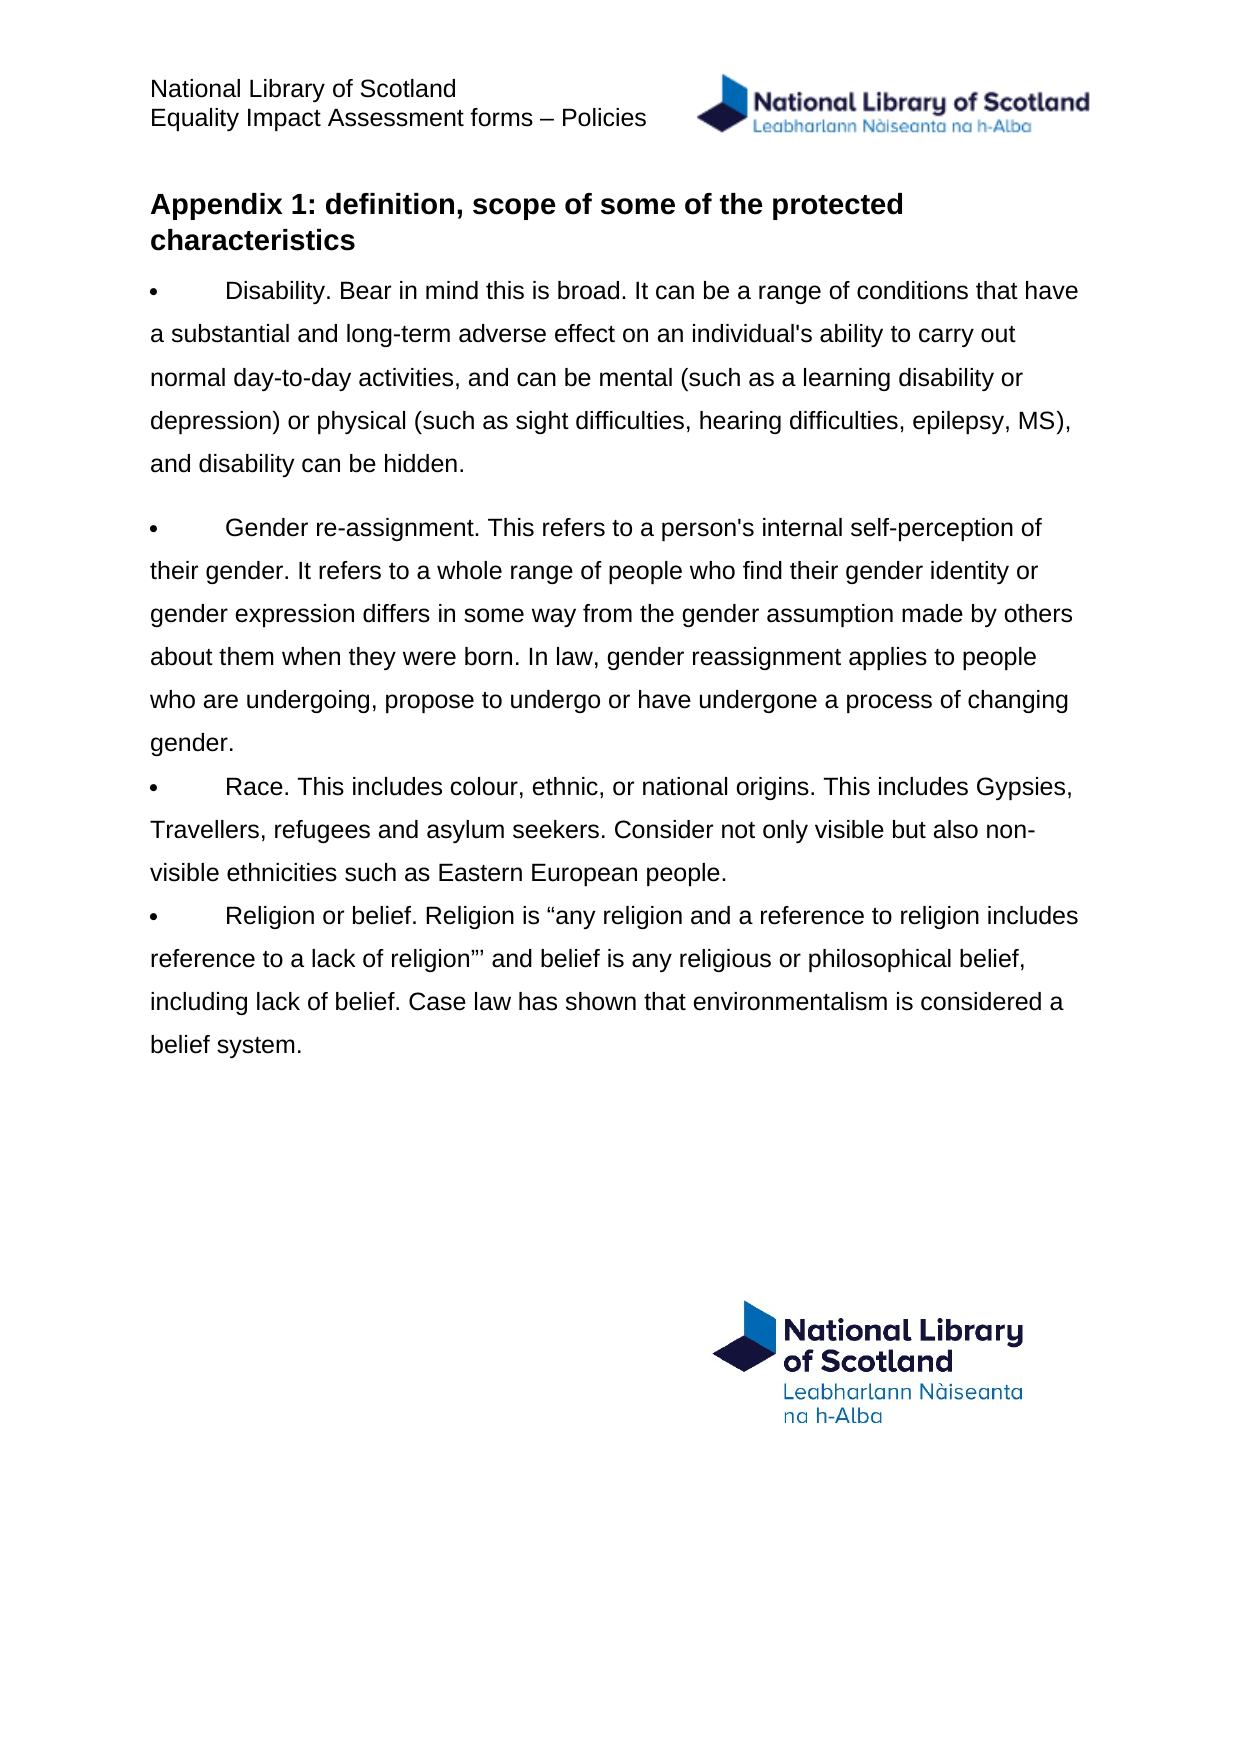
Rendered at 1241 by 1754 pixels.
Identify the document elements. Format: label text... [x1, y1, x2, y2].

list Religion or belief. Religion is “any religion and a reference to religion includes reference to a lack of religion”’ and belief is any religious or philosophical belief, including lack of belief. Case law has shown that environmentalism is considered a belief system. [150, 901, 1090, 1059]
list Race. This includes colour, ethnic, or national origins. This includes Gypsies, Travellers, refugees and asylum seekers. Consider not only visible but also non-visible ethnicities such as Eastern European people. [150, 771, 1090, 886]
list Gender re-assignment. This refers to a person's internal self-perception of their gender. It refers to a whole range of people who find their gender identity or gender expression differs in some way from the gender assumption made by others about them when they were born. In law, gender reassignment applies to people who are undergoing, propose to undergo or have undergone a process of changing gender. [150, 513, 1090, 757]
list Disability. Bear in mind this is broad. It can be a range of conditions that have a substantial and long-term adverse effect on an individual's ability to carry out normal day-to-day activities, and can be mental (such as a learning disability or depression) or physical (such as sight difficulties, hearing difficulties, epilepsy, MS), and disability can be hidden. [150, 276, 1090, 477]
subtitle Appendix 1: definition, scope of some of the protected characteristics [150, 187, 1090, 257]
picture [654, 1237, 1091, 1479]
picture [696, 73, 1091, 134]
